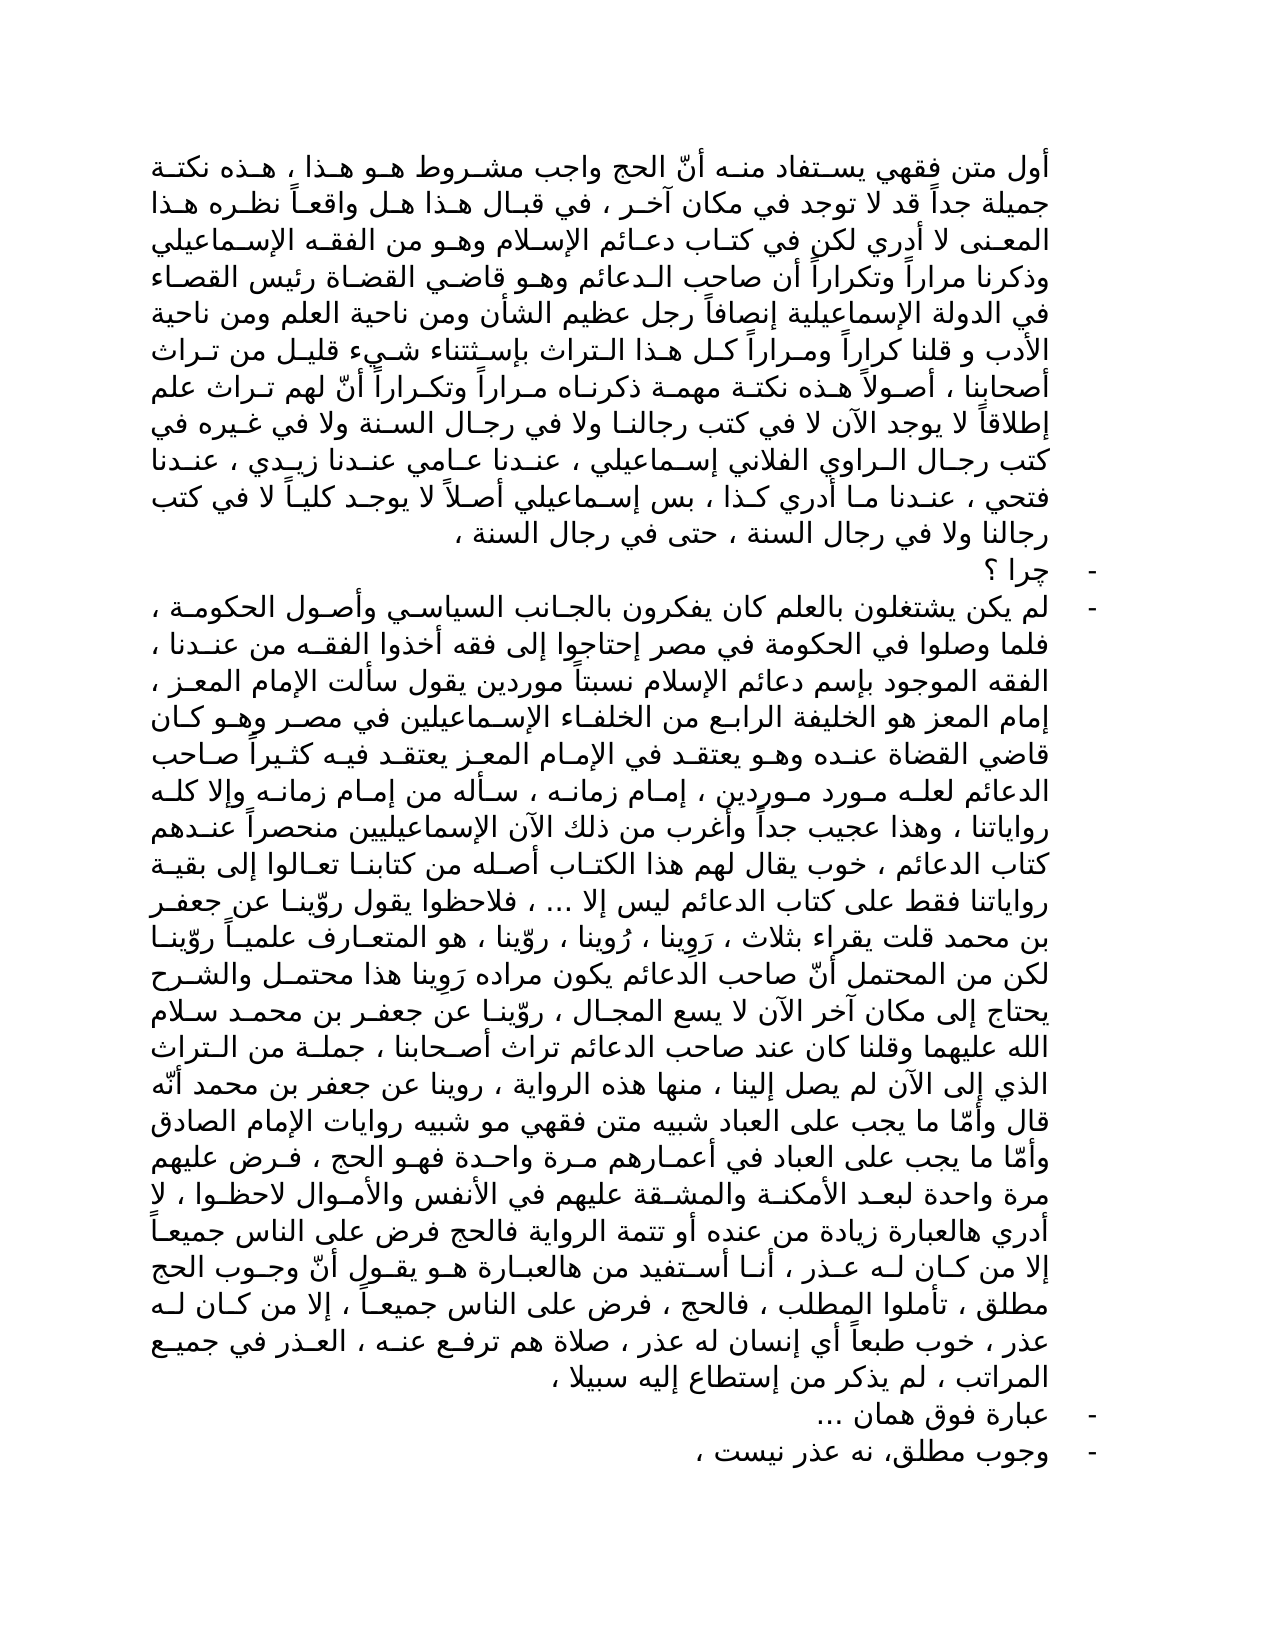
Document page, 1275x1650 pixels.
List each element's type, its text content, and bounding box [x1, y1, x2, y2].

list لم يكن يشتغلون بالعلم كان يفكرون بالجانب السياسي وأصول الحكومة ، فلما وصلوا في الحكومة في مصر إحتاجوا إلى فقه أخذوا الفقه من عندنا ، الفقه الموجود بإسم دعائم الإسلام نسبتاً موردين يقول سألت الإمام المعز ، إمام المعز هو الخليفة الرابع من الخلفاء الإسماعيلين في مصر وهو كان قاضي القضاة عنده وهو يعتقد في الإمام المعز يعتقد فيه كثيراً صاحب الدعائم لعله مورد موردين ، إمام زمانه ، سأله من إمام زمانه وإلا كله رواياتنا ، وهذا عجيب جداً وأغرب من ذلك الآن الإسماعيليين منحصراً عندهم كتاب الدعائم ، خوب يقال لهم هذا الكتاب أصله من كتابنا تعالوا إلى بقية رواياتنا فقط على كتاب الدعائم ليس إلا ... ، فلاحظوا يقول روّينا عن جعفر بن محمد قلت يقراء بثلاث ، رَوِينا ، رُوينا ، روّينا ، هو المتعارف علمياً روّينا لكن من المحتمل أنّ صاحب الدعائم يكون مراده رَوِينا هذا محتمل والشرح يحتاج إلى مكان آخر الآن لا يسع المجال ، روّينا عن جعفر بن محمد سلام الله عليهما وقلنا كان عند صاحب الدعائم تراث أصحابنا ، جملة من التراث الذي إلى الآن لم يصل إلينا ، منها هذه الرواية ، روينا عن جعفر بن محمد أنّه قال وأمّا ما يجب على العباد شبيه متن فقهي مو شبيه روايات الإمام الصادق وأمّا ما يجب على العباد في أعمارهم مرة واحدة فهو الحج ، فرض عليهم مرة واحدة لبعد الأمكنة والمشقة عليهم في الأنفس والأموال لاحظوا ، لا أدري هالعبارة زيادة من عنده أو تتمة الرواية فالحج فرض على الناس جميعاً إلا من كان له عذر ، أنا أستفيد من هالعبارة هو يقول أنّ وجوب الحج مطلق ، تأملوا المطلب ، فالحج ، فرض على الناس جميعاً ، إلا من كان له عذر ، خوب طبعاً أي إنسان له عذر ، صلاة هم ترفع عنه ، العذر في جميع المراتب ، لم يذكر من إستطاع إليه سبيلا ، [150, 590, 1087, 1394]
list عبارة فوق همان ... [150, 1397, 1087, 1432]
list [150, 150, 1087, 551]
list چرا ؟ [150, 553, 1087, 588]
list وجوب مطلق، نه عذر نيست ، [150, 1434, 1087, 1468]
